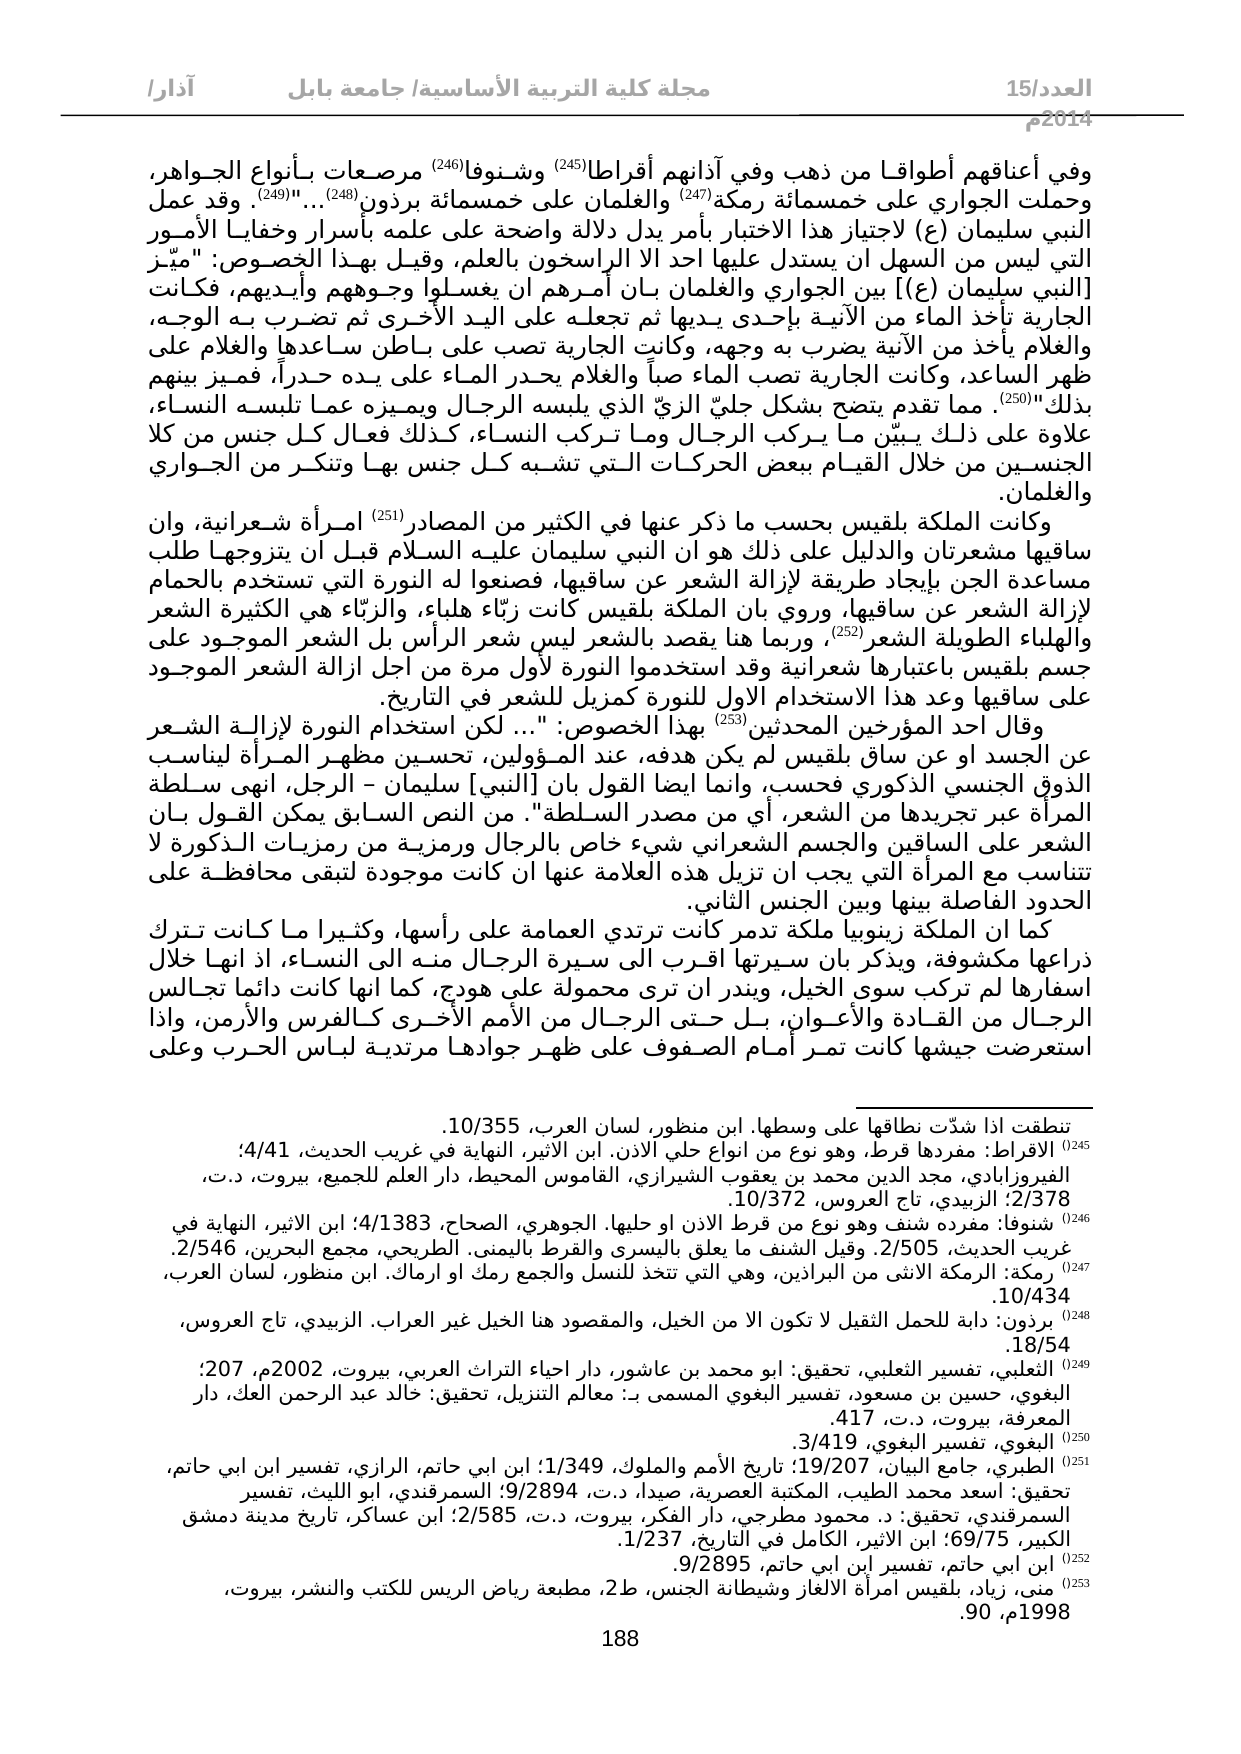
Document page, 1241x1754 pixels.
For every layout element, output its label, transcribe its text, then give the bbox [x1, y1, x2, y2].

text وفي ايام النبي سليمان عليه السلام أرسلت الملكة بلقيس إلى النبي سليمان مجموعة من الجواري بهيئة الغلمان ومجموعة من الغلمان بهيئة النساء، وطلبت منه بهذا الامتحان ان يعرف الغلمان ويميزهم عن الجواري، وتناقلت هذه الرواية كتب التفسير والتاريخ، ونص الرواية هو: "أنها [الملكة بلقيس ملكة سبأ] عمدت إلى خمسمائة غلام وخمسمائة جارية فألبست الجواري الأقبية() والمناطق() وألبست الغلمان في سواعدهم أساور من الذهب، وفي أعناقهم أطواقا من ذهب وفي آذانهم أقراطا() وشنوفا() مرصعات بأنواع الجواهر، وحملت الجواري على خمسمائة رمكة() والغلمان على خمسمائة برذون()..."(). وقد عمل النبي سليمان (ع) لاجتياز هذا الاختبار بأمر يدل دلالة واضحة على علمه بأسرار وخفايا الأمور التي ليس من السهل ان يستدل عليها احد الا الراسخون بالعلم، وقيل بهذا الخصوص: "ميّز [النبي سليمان (ع)] بين الجواري والغلمان بان أمرهم ان يغسلوا وجوههم وأيديهم، فكانت الجارية تأخذ الماء من الآنية بإحدى يديها ثم تجعله على اليد الأخرى ثم تضرب به الوجه، والغلام يأخذ من الآنية يضرب به وجهه، وكانت الجارية تصب على باطن ساعدها والغلام على ظهر الساعد، وكانت الجارية تصب الماء صباً والغلام يحدر الماء على يده حدراً، فميز بينهم بذلك"(). مما تقدم يتضح بشكل جليّ الزيّ الذي يلبسه الرجال ويميزه عما تلبسه النساء، علاوة على ذلك يبيّن ما يركب الرجال وما تركب النساء، كذلك فعال كل جنس من كلا الجنسين من خلال القيام ببعض الحركات التي تشبه كل جنس بها وتنكر من الجواري والغلمان. [148, 156, 1092, 507]
text وقال احد المؤرخين المحدثين() بهذا الخصوص: "... لكن استخدام النورة لإزالة الشعر عن الجسد او عن ساق بلقيس لم يكن هدفه، عند المؤولين، تحسين مظهر المرأة ليناسب الذوق الجنسي الذكوري فحسب، وانما ايضا القول بان [النبي] سليمان – الرجل، انهى سلطة المرأة عبر تجريدها من الشعر، أي من مصدر السلطة". من النص السابق يمكن القول بان الشعر على الساقين والجسم الشعراني شيء خاص بالرجال ورمزية من رمزيات الذكورة لا تتناسب مع المرأة التي يجب ان تزيل هذه العلامة عنها ان كانت موجودة لتبقى محافظة على الحدود الفاصلة بينها وبين الجنس الثاني. [148, 711, 1092, 915]
text كما ان الملكة زينوبيا ملكة تدمر كانت ترتدي العمامة على رأسها، وكثيرا ما كانت تترك ذراعها مكشوفة، ويذكر بان سيرتها اقرب الى سيرة الرجال منه الى النساء، اذ انها خلال اسفارها لم تركب سوى الخيل، ويندر ان ترى محمولة على هودج، كما انها كانت دائما تجالس الرجال من القادة والأعوان، بل حتى الرجال من الأمم الأخرى كالفرس والأرمن، واذا استعرضت جيشها كانت تمر أمام الصفوف على ظهر جوادها مرتدية لباس الحرب وعلى رأسها الخوذة الرومانية مجردة إحدى ذراعيها كما يفعل المقاتلين اليونان() القدماء()، وكانت مولعة بالصيد والقنص()، وذكر اليعقوبي() عدة روايات، منها قوله انها: "كانت شديدة الزهادة بالرجال"، فخطبها احد الملوك فقال له اخاه: "لو كانت ممن تنكح الرجال لسُبِقتَ إليها"، وعندما خطبها قالت له: "اقبل اليَّ أزوجك نفسي"، فعندما هم بالتوجه اليها قال له اخاه: "لم أرَ رجلا يزف الى امرأة قبلك"، وقال الطبري(): "... حتى دخل على الزباء فلما رأته تكشفت فإذا هي مظفورة الاسب()". وهذا دليل على عدم الرغبة الحقيقية منها للاقتران به، بل ارادت ان تقتص منه ةتاخذ ثار ابيها منه لانه كان قد قتله. [148, 915, 1092, 1061]
text وكانت الملكة بلقيس بحسب ما ذكر عنها في الكثير من المصادر() امرأة شعرانية، وان ساقيها مشعرتان والدليل على ذلك هو ان النبي سليمان عليه السلام قبل ان يتزوجها طلب مساعدة الجن بإيجاد طريقة لإزالة الشعر عن ساقيها، فصنعوا له النورة التي تستخدم بالحمام لإزالة الشعر عن ساقيها، وروي بان الملكة بلقيس كانت زبّاء هلباء، والزبّاء هي الكثيرة الشعر والهلباء الطويلة الشعر()، وربما هنا يقصد بالشعر ليس شعر الرأس بل الشعر الموجود على جسم بلقيس باعتبارها شعرانية وقد استخدموا النورة لأول مرة من اجل ازالة الشعر الموجود على ساقيها وعد هذا الاستخدام الاول للنورة كمزيل للشعر في التاريخ. [148, 507, 1092, 711]
